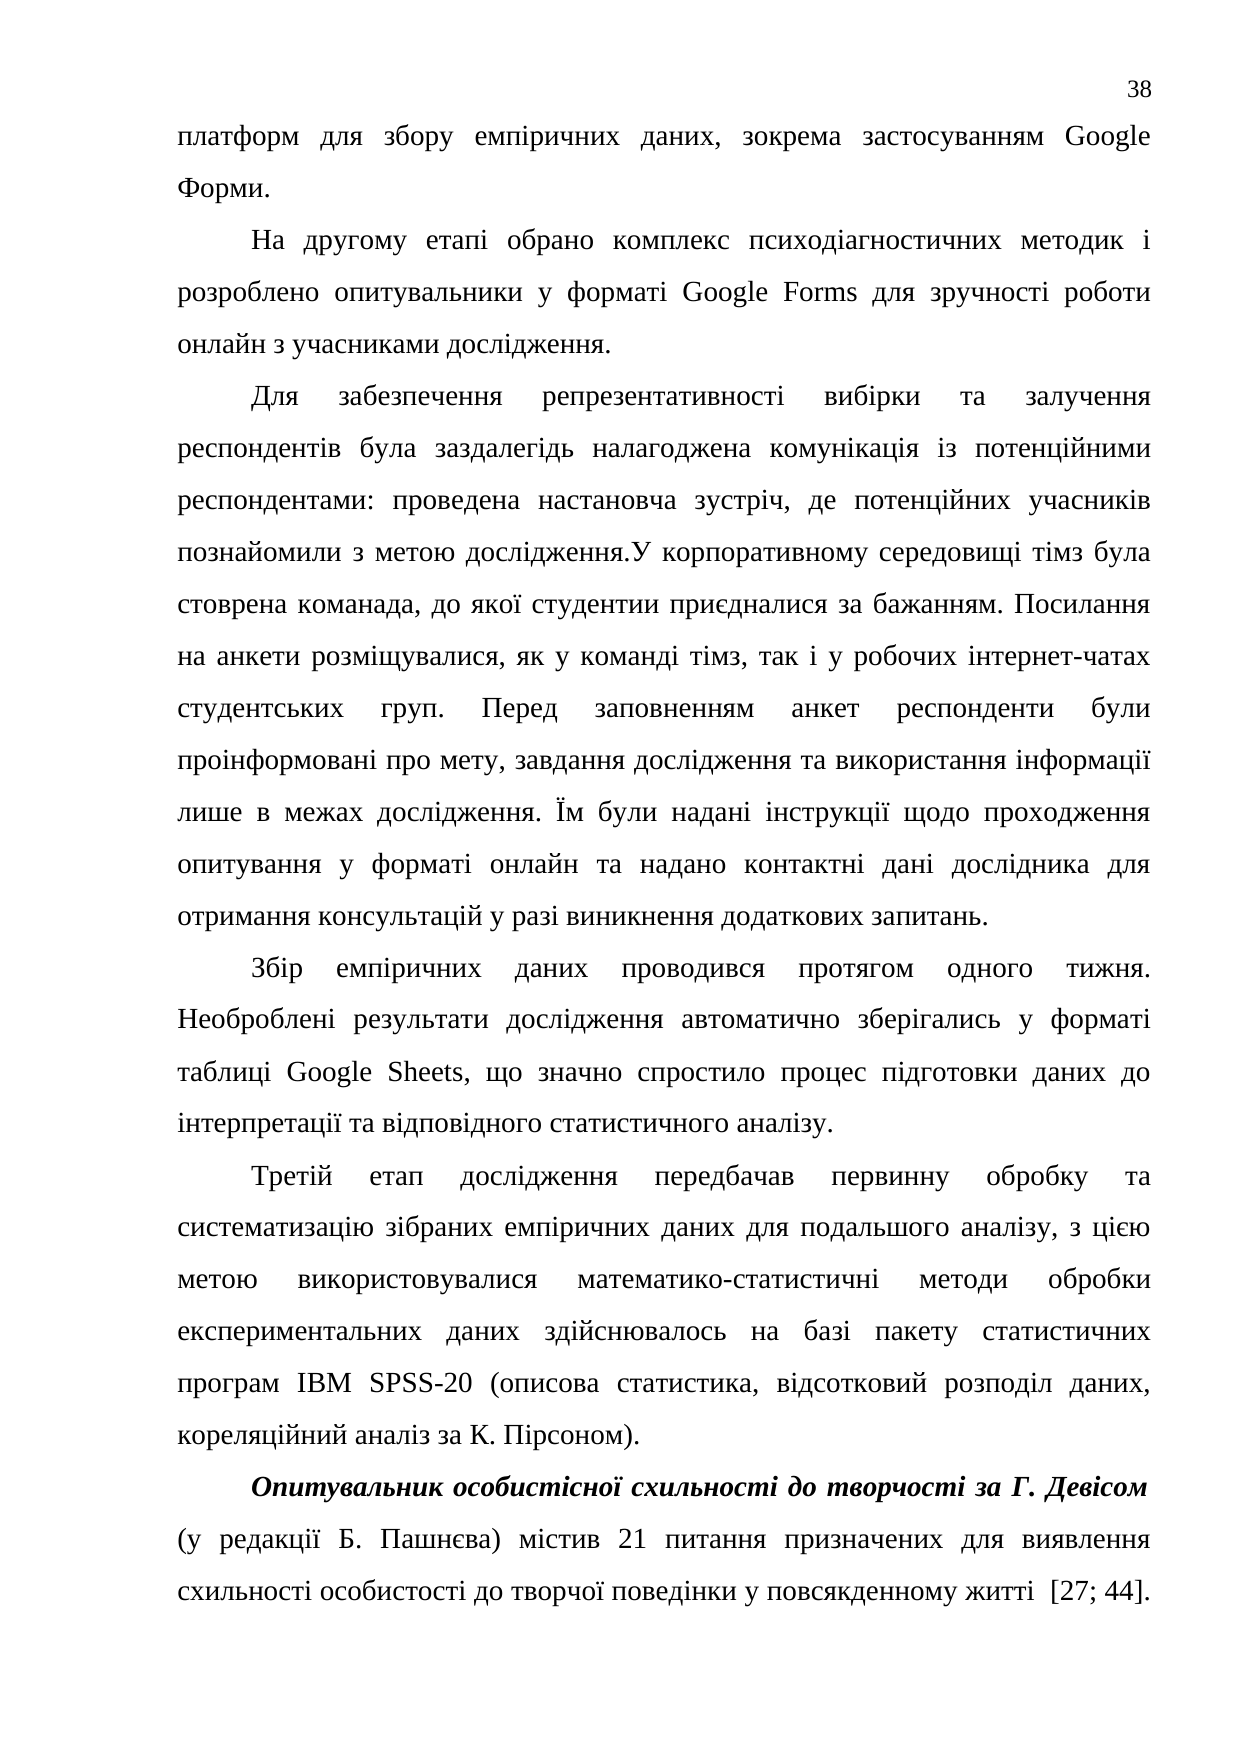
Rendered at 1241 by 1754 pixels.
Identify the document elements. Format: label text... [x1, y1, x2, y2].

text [177, 118, 1152, 203]
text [177, 1469, 1152, 1607]
text Третій етап дослідження передбачав первинну обробку та систематизацію зібраних емпіричних даних для подальшого аналізу, з цією метою використовувалися математико-статистичні методи обробки експериментальних даних здійснювалось на базі пакету статистичних програм IBM SPSS-20 (описова статистика, відсотковий розподіл даних, кореляційний аналіз за К. Пірсоном). [177, 1158, 1152, 1451]
text Для забезпечення репрезентативності вибірки та залучення респондентів була заздалегідь налагоджена комунікація із потенційними респондентами: проведена настановча зустріч, де потенційних учасників познайомили з метою дослідження.У корпоративному середовищі тімз була стоврена команада, до якої студентии приєдналися за бажанням. Посилання на анкети розміщувалися, як у команді тімз, так і у робочих інтернет-чатах студентських груп. Перед заповненням анкет респонденти були проінформовані про мету, завдання дослідження та використання інформації лише в межах дослідження. Їм були надані інструкції щодо проходження опитування у форматі онлайн та надано контактні дані дослідника для отримання консультацій у разі виникнення додаткових запитань. [177, 378, 1152, 931]
text На другому етапі обрано комплекс психодіагностичних методик і розроблено опитувальники у форматі Google Forms для зручності роботи онлайн з учасниками дослідження. [177, 222, 1152, 359]
text Збір емпіричних даних проводився протягом одного тижня. Необроблені результати дослідження автоматично зберігались у форматі таблиці Google Sheets, що значно спростило процес підготовки даних до інтерпретації та відповідного статистичного аналізу. [177, 950, 1152, 1139]
